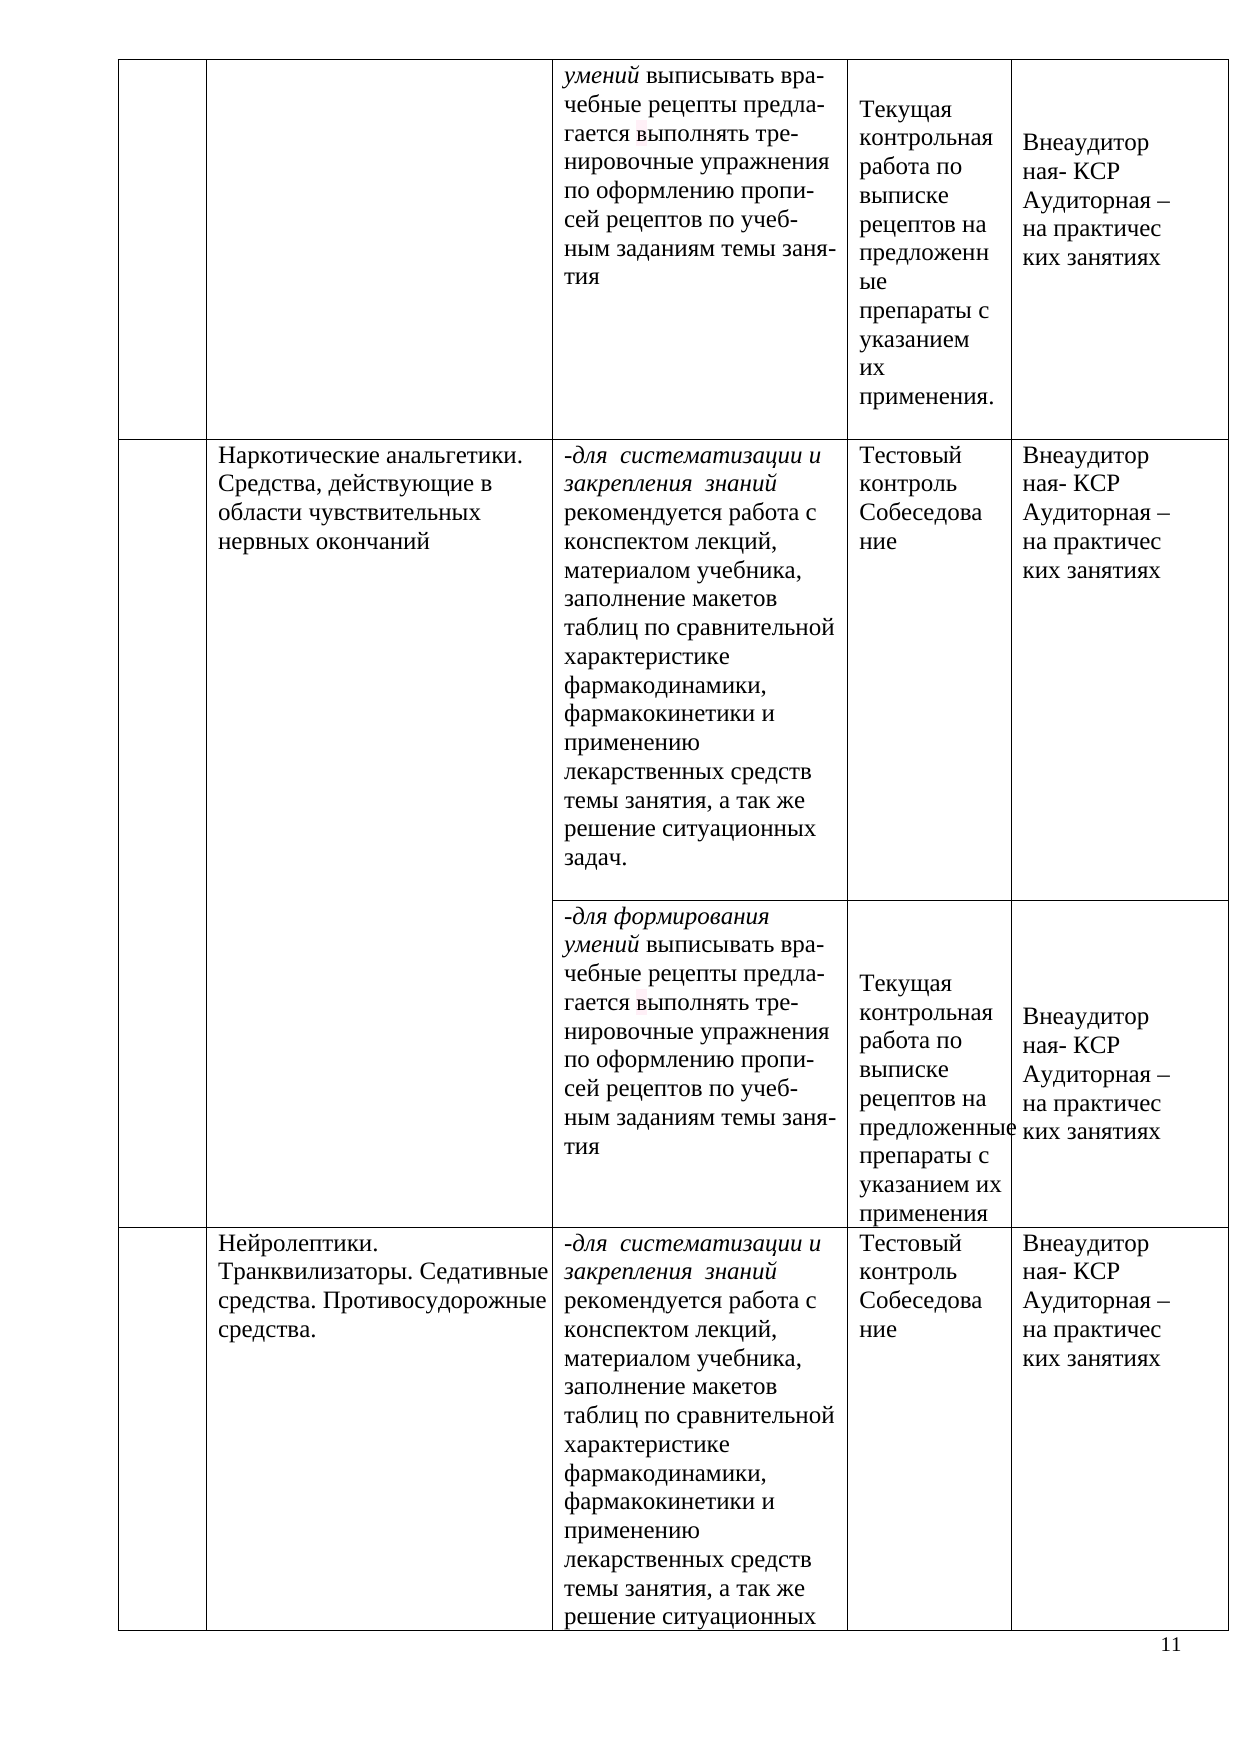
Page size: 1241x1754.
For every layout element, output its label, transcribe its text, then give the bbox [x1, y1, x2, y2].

table_cell [119, 440, 206, 1227]
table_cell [848, 60, 1011, 439]
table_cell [207, 1228, 552, 1630]
table_cell Тестовый контроль Собеседова ние [848, 440, 1011, 900]
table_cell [1012, 60, 1228, 439]
table_cell Текущая контрольная работа по выписке рецептов на предложенные препараты с указанием их применения [848, 901, 1011, 1227]
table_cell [1012, 1228, 1228, 1630]
table_cell Внеаудитор ная- КСР Аудиторная – на практичес ких занятиях [1012, 901, 1228, 1227]
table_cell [553, 1228, 847, 1630]
table_cell [119, 1228, 206, 1630]
table_cell Наркотические анальгетики. Средства, действующие в области чувствительных нервных окончаний [207, 440, 552, 1227]
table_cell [848, 1228, 1011, 1630]
table_cell Внеаудитор ная- КСР Аудиторная – на практичес ких занятиях [1012, 440, 1228, 900]
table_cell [553, 60, 847, 439]
